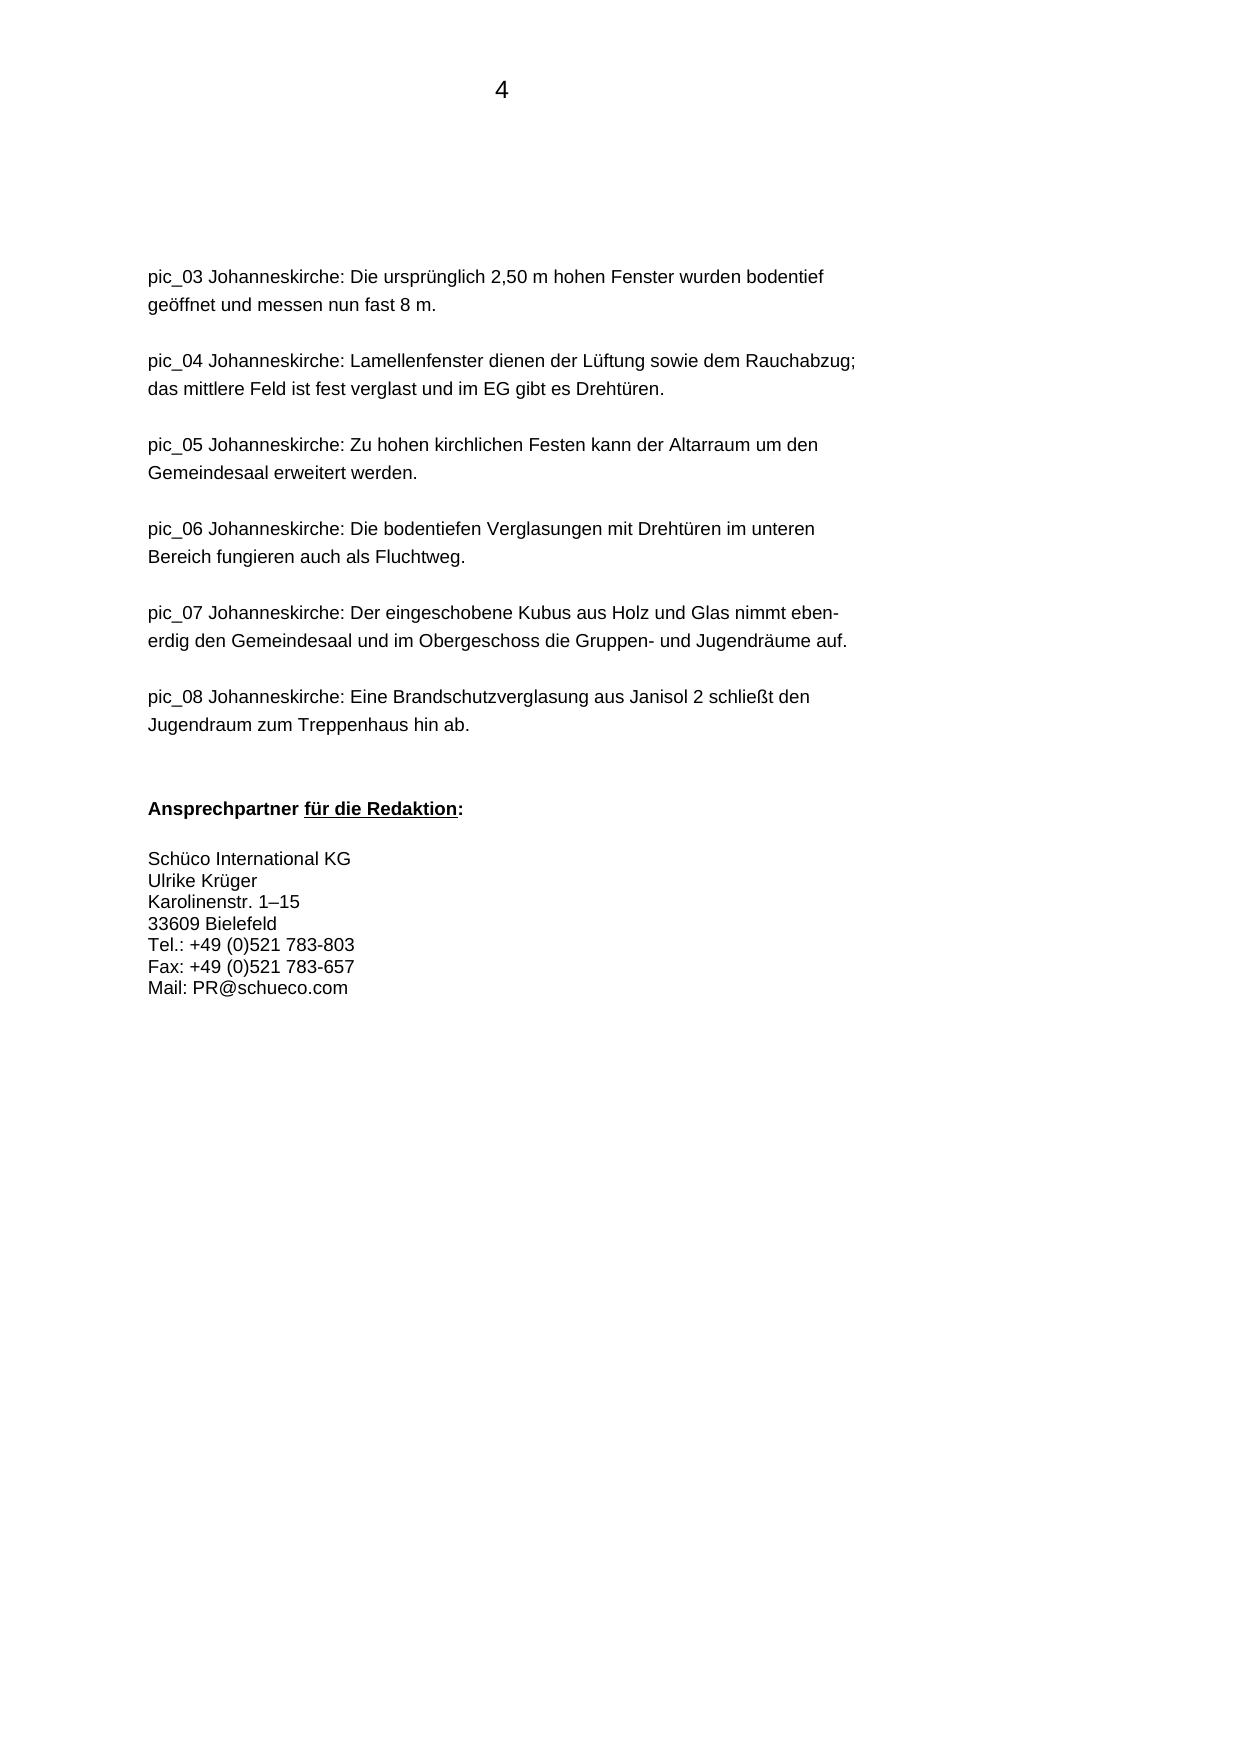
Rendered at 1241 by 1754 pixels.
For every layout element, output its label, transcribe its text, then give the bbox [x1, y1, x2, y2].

text pic_04 Johanneskirche: Lamellenfenster dienen der Lüftung sowie dem Rauchabzug; das mittlere Feld ist fest verglast und im EG gibt es Drehtüren. [148, 350, 856, 399]
text pic_06 Johanneskirche: Die bodentiefen Verglasungen mit Drehtüren im unteren Bereich fungieren auch als Fluchtweg. [148, 518, 856, 568]
text Tel.: +49 (0)521 783-803 [148, 934, 856, 956]
text Fax: +49 (0)521 783-657 [148, 956, 856, 977]
text pic_03 Johanneskirche: Die ursprünglich 2,50 m hohen Fenster wurden bodentief geöffnet und messen nun fast 8 m. [148, 266, 856, 315]
text Ulrike Krüger [148, 869, 856, 891]
text Schüco International KG [148, 848, 856, 869]
text Mail: PR@schueco.com [148, 977, 856, 999]
text pic_08 Johanneskirche: Eine Brandschutzverglasung aus Janisol 2 schließt den Jugendraum zum Treppenhaus hin ab. [148, 686, 856, 736]
text 33609 Bielefeld [148, 912, 856, 934]
text pic_05 Johanneskirche: Zu hohen kirchlichen Festen kann der Altarraum um den Gemeindesaal erweitert werden. [148, 434, 856, 483]
text pic_07 Johanneskirche: Der eingeschobene Kubus aus Holz und Glas nimmt eben-erdig den Gemeindesaal und im Obergeschoss die Gruppen- und Jugendräume auf. [148, 602, 856, 652]
text Ansprechpartner für die Redaktion: [148, 798, 856, 820]
text Karolinenstr. 1–15 [148, 891, 856, 912]
